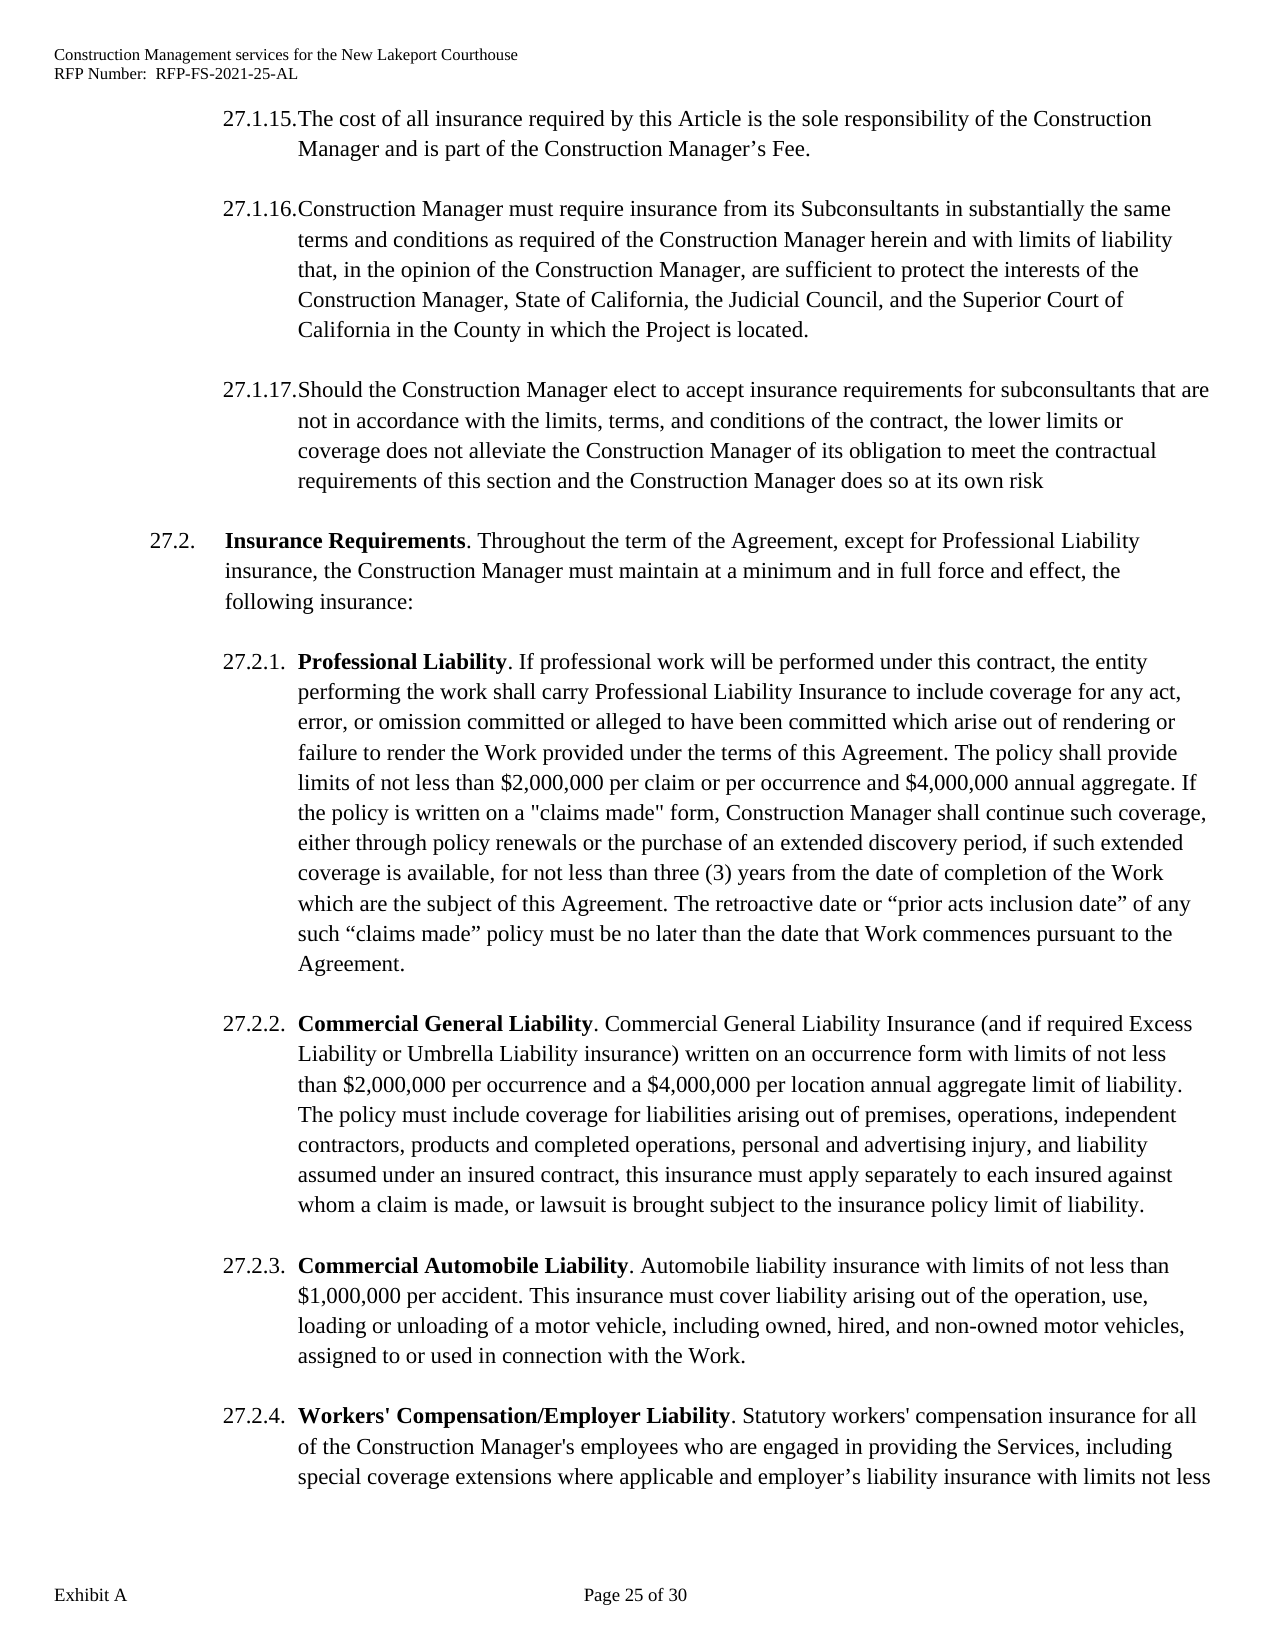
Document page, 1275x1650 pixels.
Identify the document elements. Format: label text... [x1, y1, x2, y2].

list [223, 1402, 1212, 1489]
list Construction Manager must require insurance from its Subconsultants in substantially the same terms and conditions as required of the Construction Manager herein and with limits of liability that, in the opinion of the Construction Manager, are sufficient to protect the interests of the Construction Manager, State of California, the Judicial Council, and the Superior Court of California in the County in which the Project is located. [223, 195, 1212, 343]
list Commercial Automobile Liability. Automobile liability insurance with limits of not less than $1,000,000 per accident. This insurance must cover liability arising out of the operation, use, loading or unloading of a motor vehicle, including owned, hired, and non-owned motor vehicles, assigned to or used in connection with the Work. [223, 1252, 1212, 1369]
list Professional Liability. If professional work will be performed under this contract, the entity performing the work shall carry Professional Liability Insurance to include coverage for any act, error, or omission committed or alleged to have been committed which arise out of rendering or failure to render the Work provided under the terms of this Agreement. The policy shall provide limits of not less than $2,000,000 per claim or per occurrence and $4,000,000 annual aggregate. If the policy is written on a "claims made" form, Construction Manager shall continue such coverage, either through policy renewals or the purchase of an extended discovery period, if such extended coverage is available, for not less than three (3) years from the date of completion of the Work which are the subject of this Agreement. The retroactive date or “prior acts inclusion date” of any such “claims made” policy must be no later than the date that Work commences pursuant to the Agreement. [223, 648, 1212, 976]
list The cost of all insurance required by this Article is the sole responsibility of the Construction Manager and is part of the Construction Manager’s Fee. [223, 105, 1212, 162]
list Should the Construction Manager elect to accept insurance requirements for subconsultants that are not in accordance with the limits, terms, and conditions of the contract, the lower limits or coverage does not alleviate the Construction Manager of its obligation to meet the contractual requirements of this section and the Construction Manager does so at its own risk [223, 376, 1212, 493]
list Insurance Requirements. Throughout the term of the Agreement, except for Professional Liability insurance, the Construction Manager must maintain at a minimum and in full force and effect, the following insurance: [149, 527, 1212, 614]
list Commercial General Liability. Commercial General Liability Insurance (and if required Excess Liability or Umbrella Liability insurance) written on an occurrence form with limits of not less than $2,000,000 per occurrence and a $4,000,000 per location annual aggregate limit of liability. The policy must include coverage for liabilities arising out of premises, operations, independent contractors, products and completed operations, personal and advertising injury, and liability assumed under an insured contract, this insurance must apply separately to each insured against whom a claim is made, or lawsuit is brought subject to the insurance policy limit of liability. [223, 1010, 1212, 1218]
